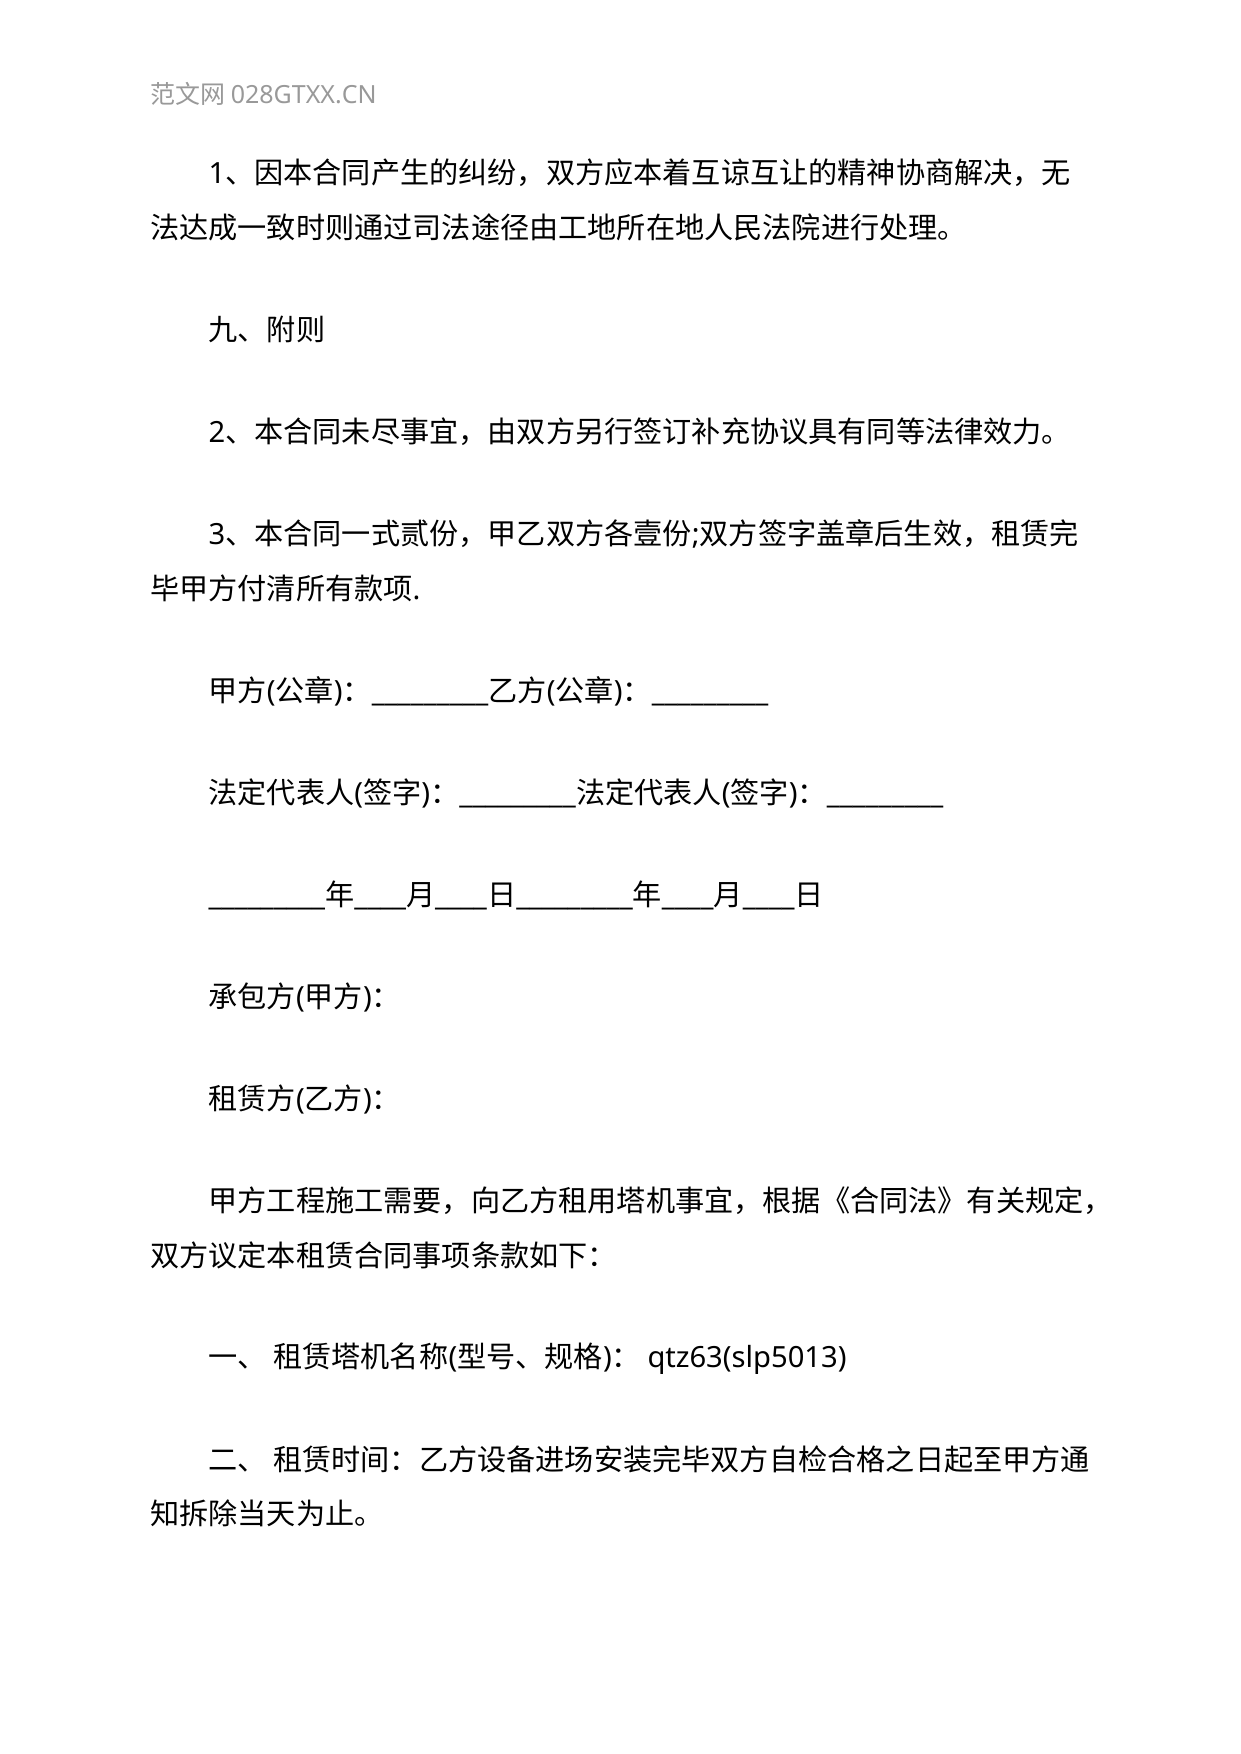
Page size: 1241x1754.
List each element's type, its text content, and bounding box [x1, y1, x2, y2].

text 法定代表人(签字)：_________法定代表人(签字)：_________ [150, 769, 1090, 812]
text 承包方(甲方)： [150, 973, 1090, 1016]
text _________年____月____日_________年____月____日 [150, 871, 1090, 914]
text 九、附则 [150, 307, 1090, 349]
text 二、 租赁时间：乙方设备进场安装完毕双方自检合格之日起至甲方通知拆除当天为止。 [150, 1436, 1090, 1533]
text 甲方工程施工需要，向乙方租用塔机事宜，根据《合同法》有关规定，双方议定本租赁合同事项条款如下： [150, 1177, 1090, 1274]
text 一、 租赁塔机名称(型号、规格)： qtz63(slp5013) [150, 1334, 1090, 1376]
text 3、本合同一式贰份，甲乙双方各壹份;双方签字盖章后生效，租赁完毕甲方付清所有款项. [150, 511, 1090, 608]
text 2、本合同未尽事宜，由双方另行签订补充协议具有同等法律效力。 [150, 408, 1090, 451]
text 甲方(公章)：_________乙方(公章)：_________ [150, 667, 1090, 710]
text 1、因本合同产生的纠纷，双方应本着互谅互让的精神协商解决，无法达成一致时则通过司法途径由工地所在地人民法院进行处理。 [150, 150, 1090, 247]
text 租赁方(乙方)： [150, 1075, 1090, 1118]
